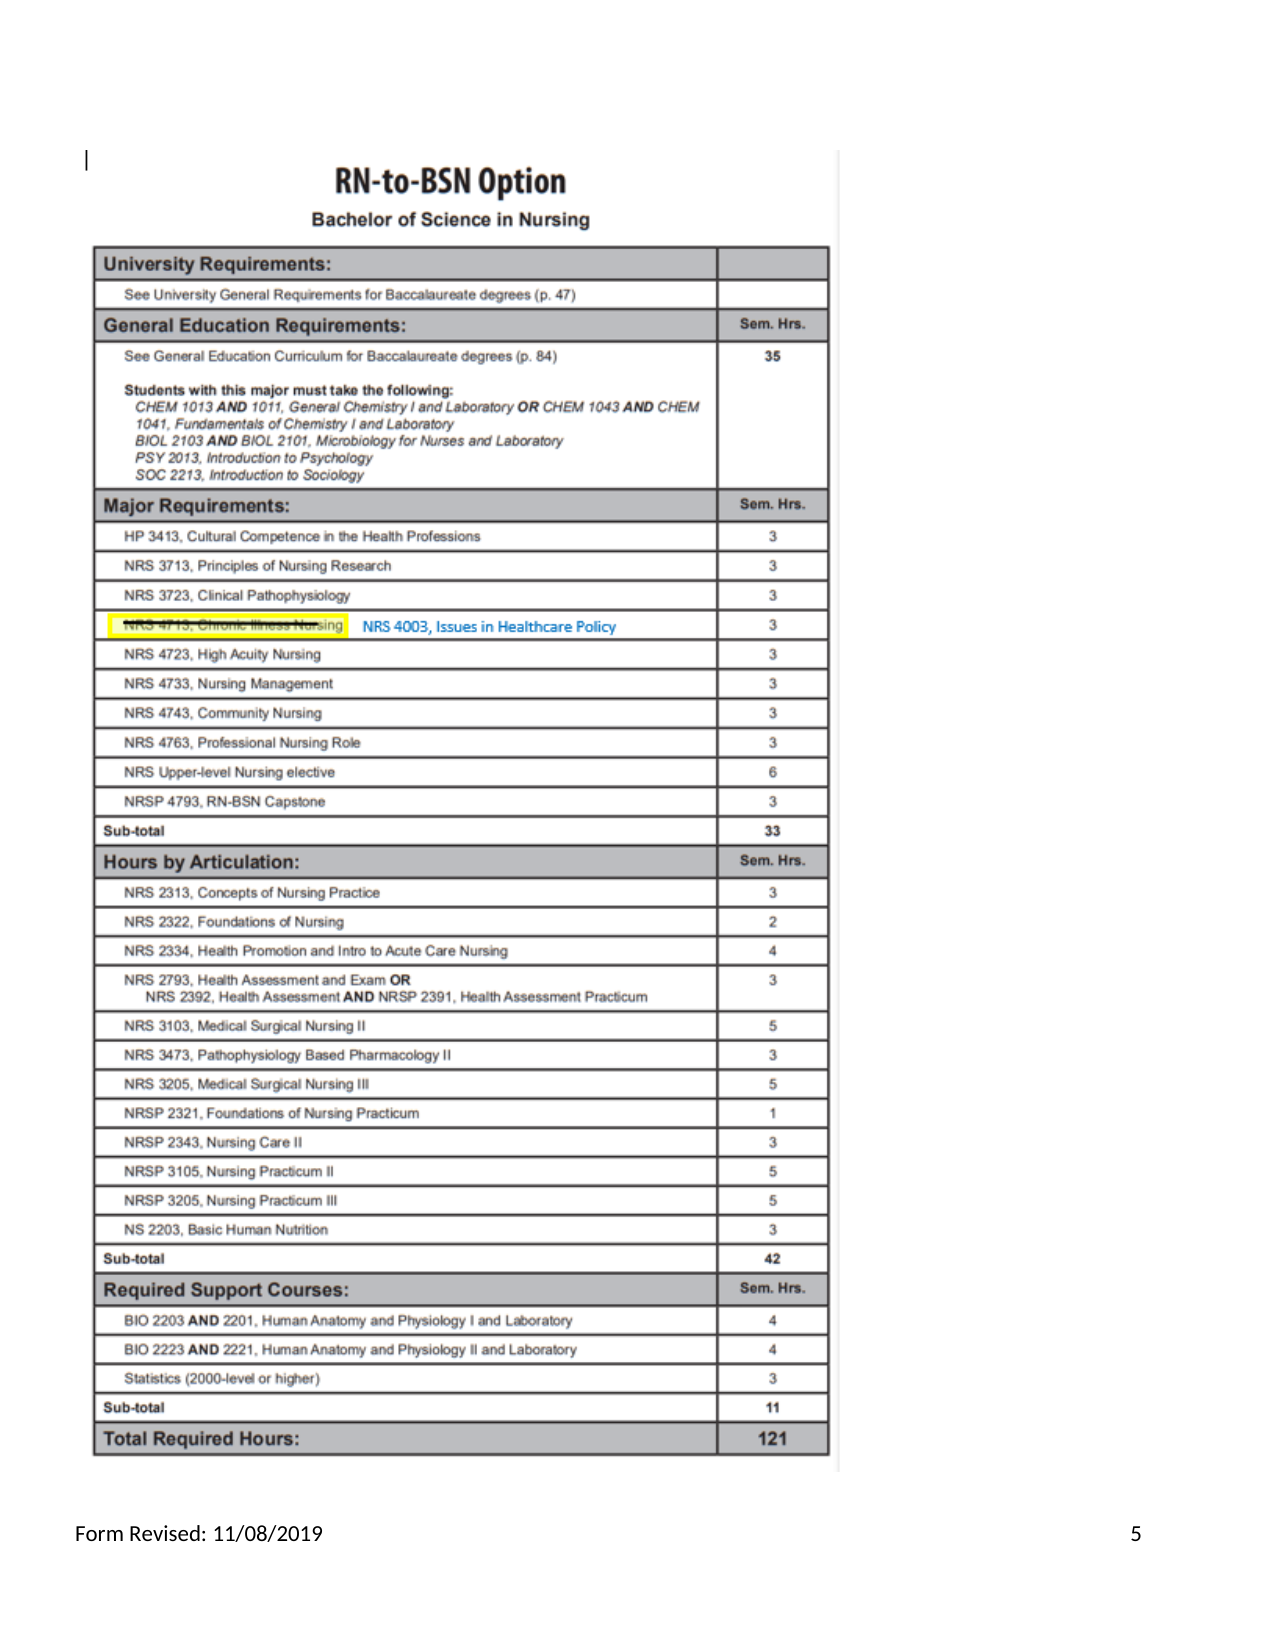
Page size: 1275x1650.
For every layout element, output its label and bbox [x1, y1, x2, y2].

picture [75, 150, 854, 1472]
